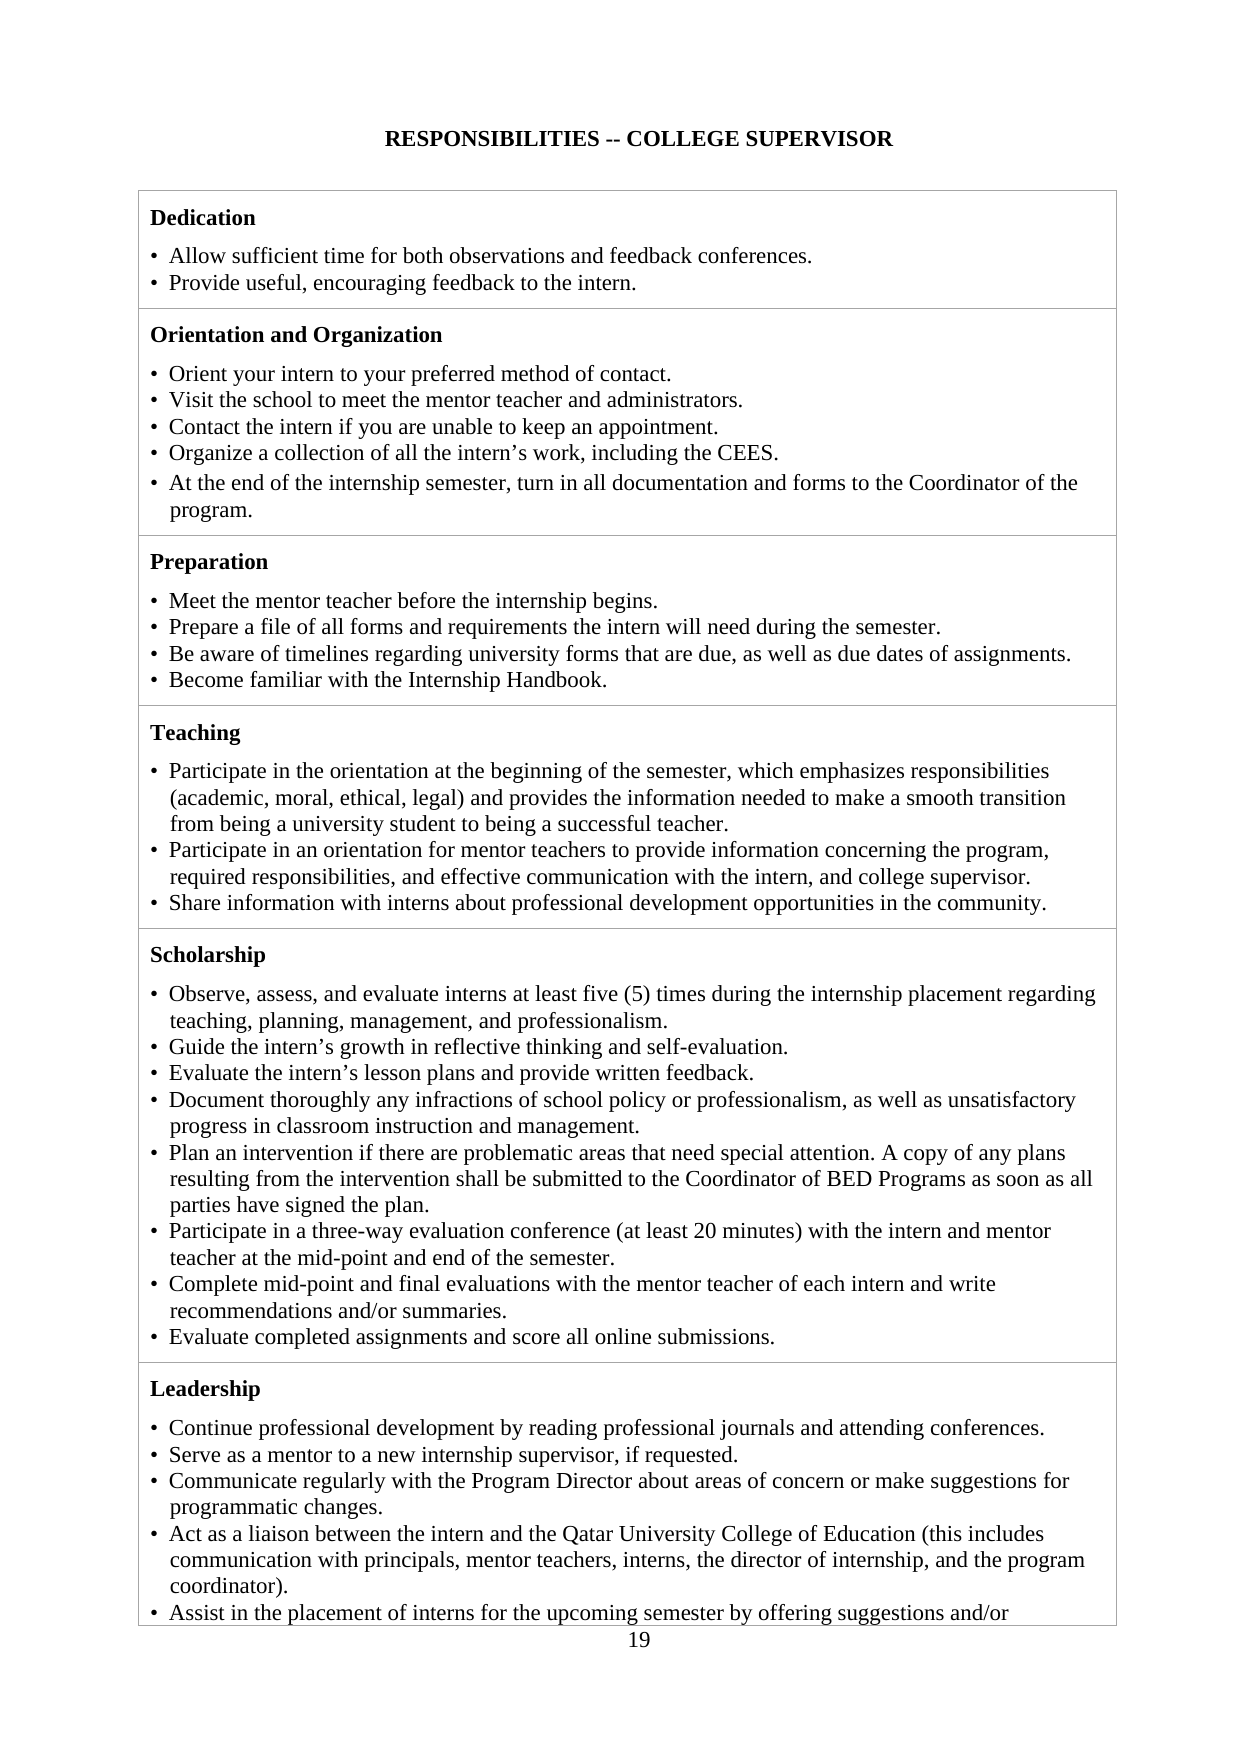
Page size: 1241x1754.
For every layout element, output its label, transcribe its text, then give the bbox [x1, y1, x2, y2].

table_cell Preparation Meet the mentor teacher before the internship begins. Prepare a file of all forms and requirements the intern will need during the semester. Be aware of timelines regarding university forms that are due, as well as due dates of assignments. Become familiar with the Internship Handbook. [139, 536, 1116, 705]
table_header Dedication Allow sufficient time for both observations and feedback conferences. Provide useful, encouraging feedback to the intern. [139, 191, 1116, 308]
subtitle Responsibilities -- College Supervisor [150, 125, 1128, 151]
table_cell Scholarship Observe, assess, and evaluate interns at least five (5) times during the internship placement regarding teaching, planning, management, and professionalism. Guide the intern’s growth in reflective thinking and self-evaluation. Evaluate the intern’s lesson plans and provide written feedback. Document thoroughly any infractions of school policy or professionalism, as well as unsatisfactory progress in classroom instruction and management. Plan an intervention if there are problematic areas that need special attention. A copy of any plans resulting from the intervention shall be submitted to the Coordinator of BED Programs as soon as all parties have signed the plan. Participate in a three-way evaluation conference (at least 20 minutes) with the intern and mentor teacher at the mid-point and end of the semester. Complete mid-point and final evaluations with the mentor teacher of each intern and write recommendations and/or summaries. Evaluate completed assignments and score all online submissions. [139, 929, 1116, 1362]
table_cell Teaching Participate in the orientation at the beginning of the semester, which emphasizes responsibilities (academic, moral, ethical, legal) and provides the information needed to make a smooth transition from being a university student to being a successful teacher. Participate in an orientation for mentor teachers to provide information concerning the program, required responsibilities, and effective communication with the intern, and college supervisor. Share information with interns about professional development opportunities in the community. [139, 706, 1116, 928]
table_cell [139, 1363, 1116, 1625]
table_cell Orientation and Organization Orient your intern to your preferred method of contact. Visit the school to meet the mentor teacher and administrators. Contact the intern if you are unable to keep an appointment. Organize a collection of all the intern’s work, including the CEES. At the end of the internship semester, turn in all documentation and forms to the Coordinator of the program. [139, 309, 1116, 535]
